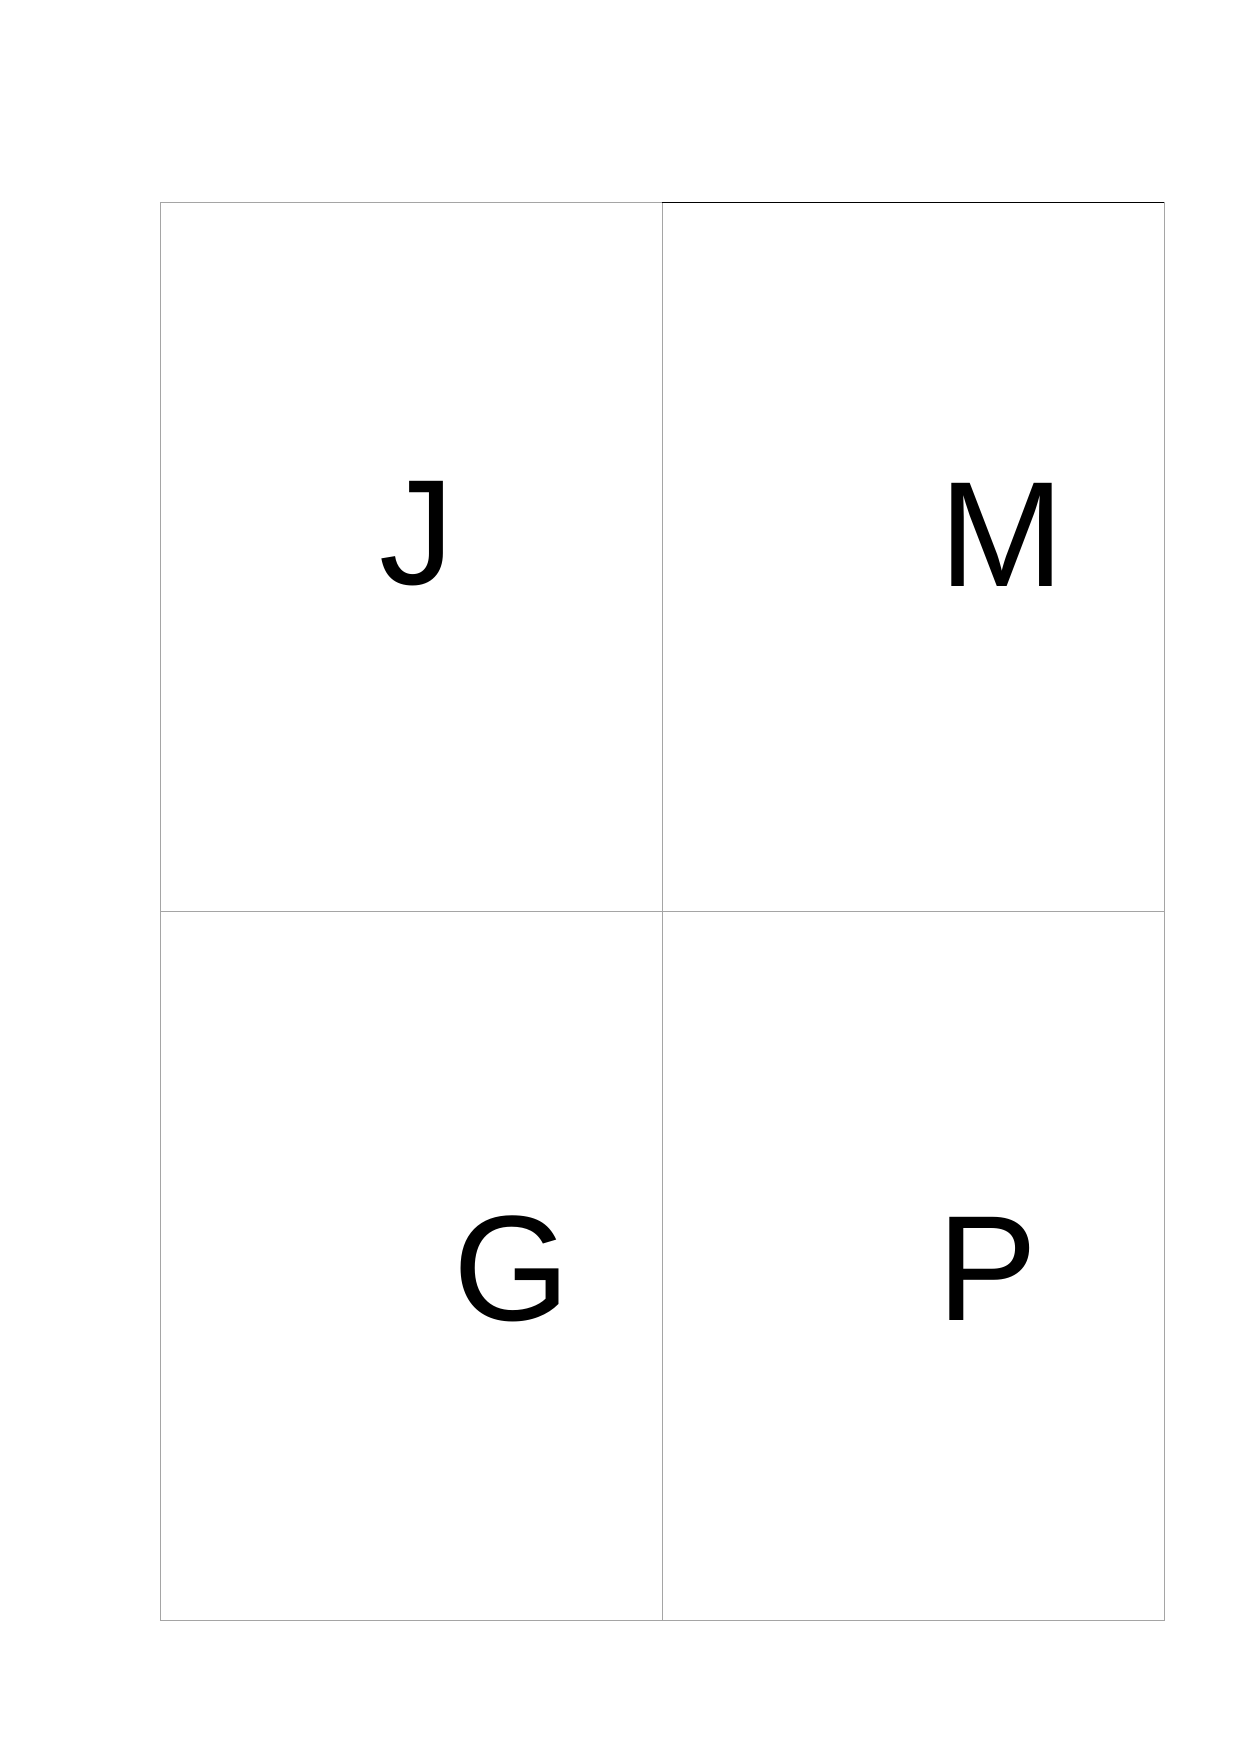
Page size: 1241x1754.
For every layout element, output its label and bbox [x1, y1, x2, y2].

table_cell [663, 912, 1164, 1619]
table_header [161, 203, 662, 911]
table_header [663, 203, 1164, 911]
table_cell [161, 912, 662, 1619]
